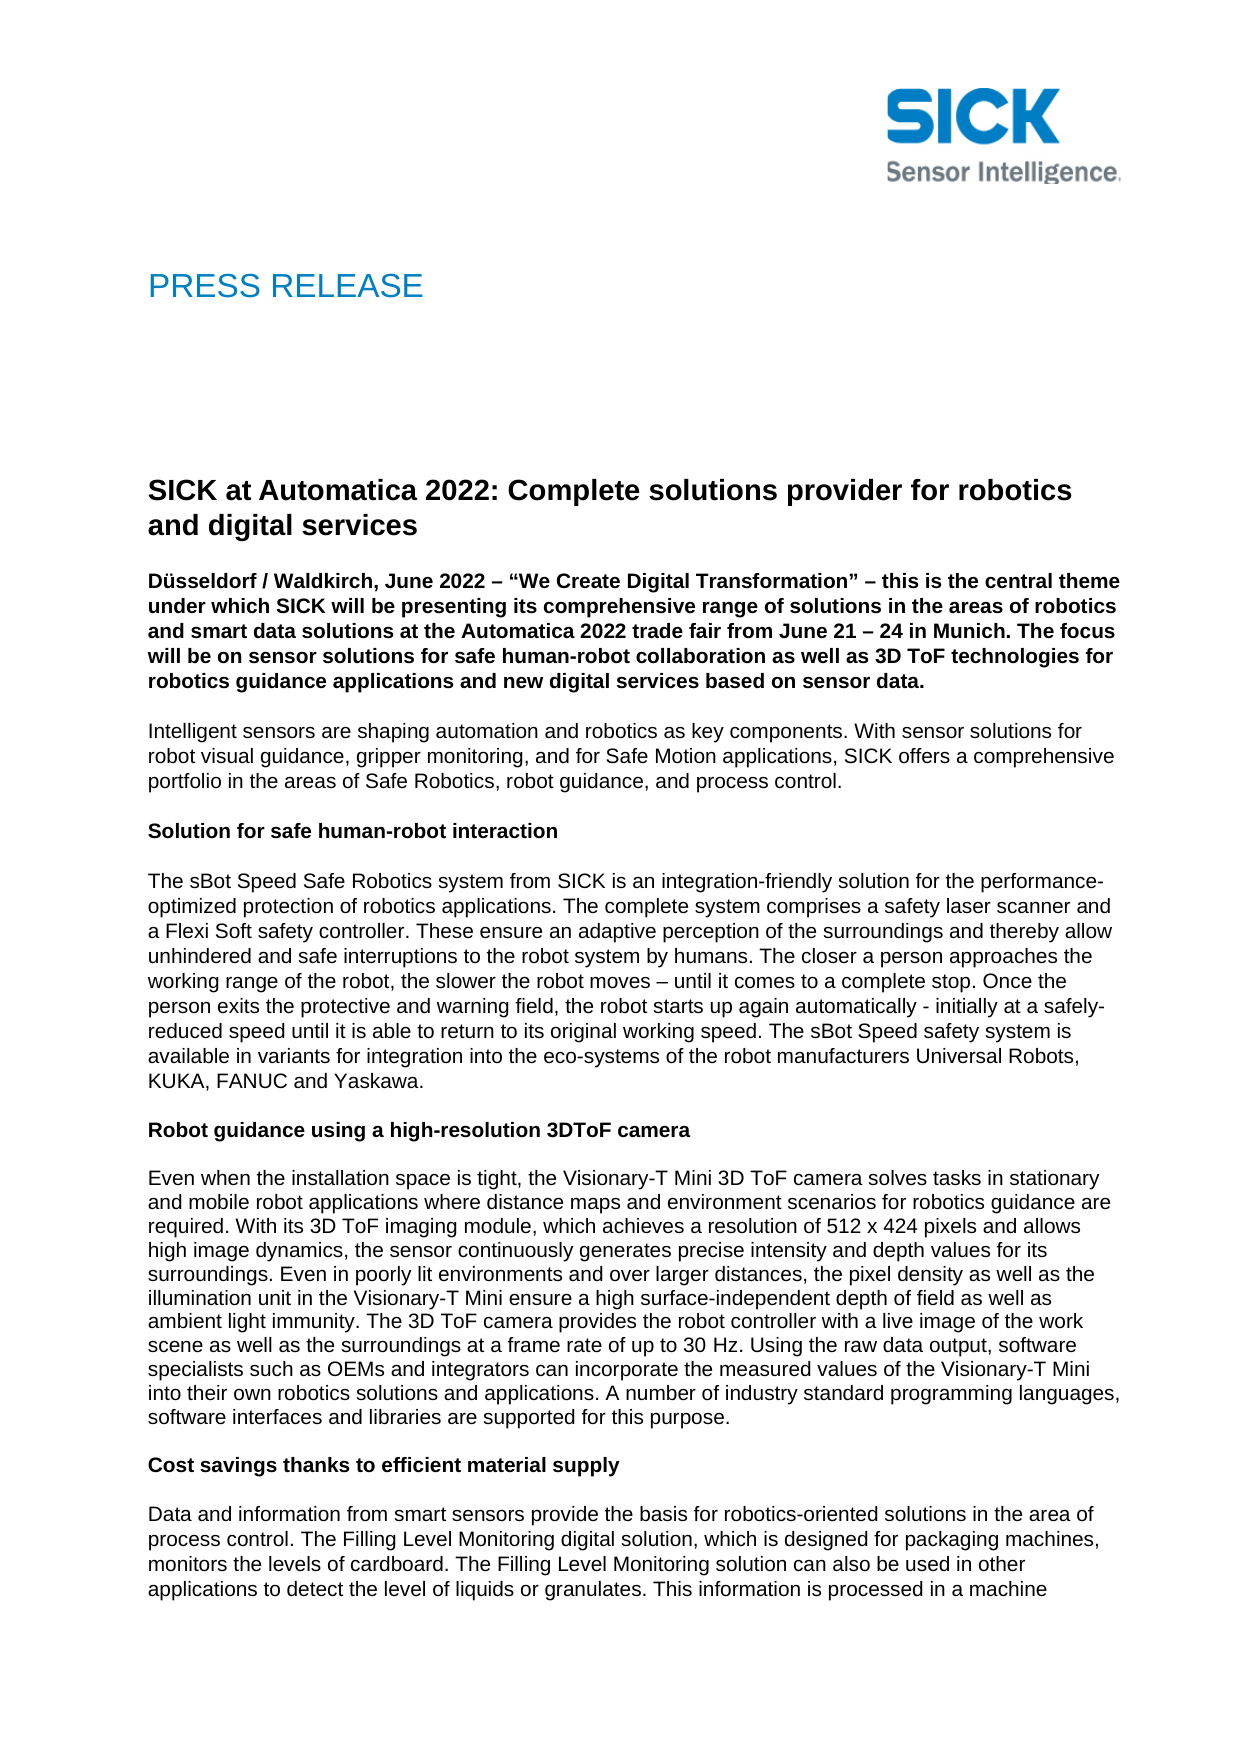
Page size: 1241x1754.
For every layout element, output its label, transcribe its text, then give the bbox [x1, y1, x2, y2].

text Düsseldorf / Waldkirch, June 2022 – “We Create Digital Transformation” – this is the central theme under which SICK will be presenting its comprehensive range of solutions in the areas of robotics and smart data solutions at the Automatica 2022 trade fair from June 21 – 24 in Munich. The focus will be on sensor solutions for safe human-robot collaboration as well as 3D ToF technologies for robotics guidance applications and new digital services based on sensor data. [148, 568, 1122, 693]
picture [886, 88, 1120, 183]
text Robot guidance using a high-resolution 3DToF camera [148, 1118, 1122, 1142]
text Cost savings thanks to efficient material supply [148, 1453, 1122, 1477]
text The sBot Speed Safe Robotics system from SICK is an integration-friendly solution for the performance-optimized protection of robotics applications. The complete system comprises a safety laser scanner and a Flexi Soft safety controller. These ensure an adaptive perception of the surroundings and thereby allow unhindered and safe interruptions to the robot system by humans. The closer a person approaches the working range of the robot, the slower the robot moves – until it comes to a complete stop. Once the person exits the protective and warning field, the robot starts up again automatically - initially at a safely-reduced speed until it is able to return to its original working speed. The sBot Speed safety system is available in variants for integration into the eco-systems of the robot manufacturers Universal Robots, KUKA, FANUC and Yaskawa. [148, 868, 1122, 1093]
text Solution for safe human-robot interaction [148, 818, 1122, 843]
text Even when the installation space is tight, the Visionary-T Mini 3D ToF camera solves tasks in stationary and mobile robot applications where distance maps and environment scenarios for robotics guidance are required. With its 3D ToF imaging module, which achieves a resolution of 512 x 424 pixels and allows high image dynamics, the sensor continuously generates precise intensity and depth values for its surroundings. Even in poorly lit environments and over larger distances, the pixel density as well as the illumination unit in the Visionary-T Mini ensure a high surface-independent depth of field as well as ambient light immunity. The 3D ToF camera provides the robot controller with a live image of the work scene as well as the surroundings at a frame rate of up to 30 Hz. Using the raw data output, software specialists such as OEMs and integrators can incorporate the measured values of the Visionary-T Mini into their own robotics solutions and applications. A number of industry standard programming languages, software interfaces and libraries are supported for this purpose. [148, 1166, 1122, 1429]
text Intelligent sensors are shaping automation and robotics as key components. With sensor solutions for robot visual guidance, gripper monitoring, and for Safe Motion applications, SICK offers a comprehensive portfolio in the areas of Safe Robotics, robot guidance, and process control. [148, 718, 1122, 793]
subtitle SICK at Automatica 2022: Complete solutions provider for robotics and digital services [148, 266, 1122, 543]
